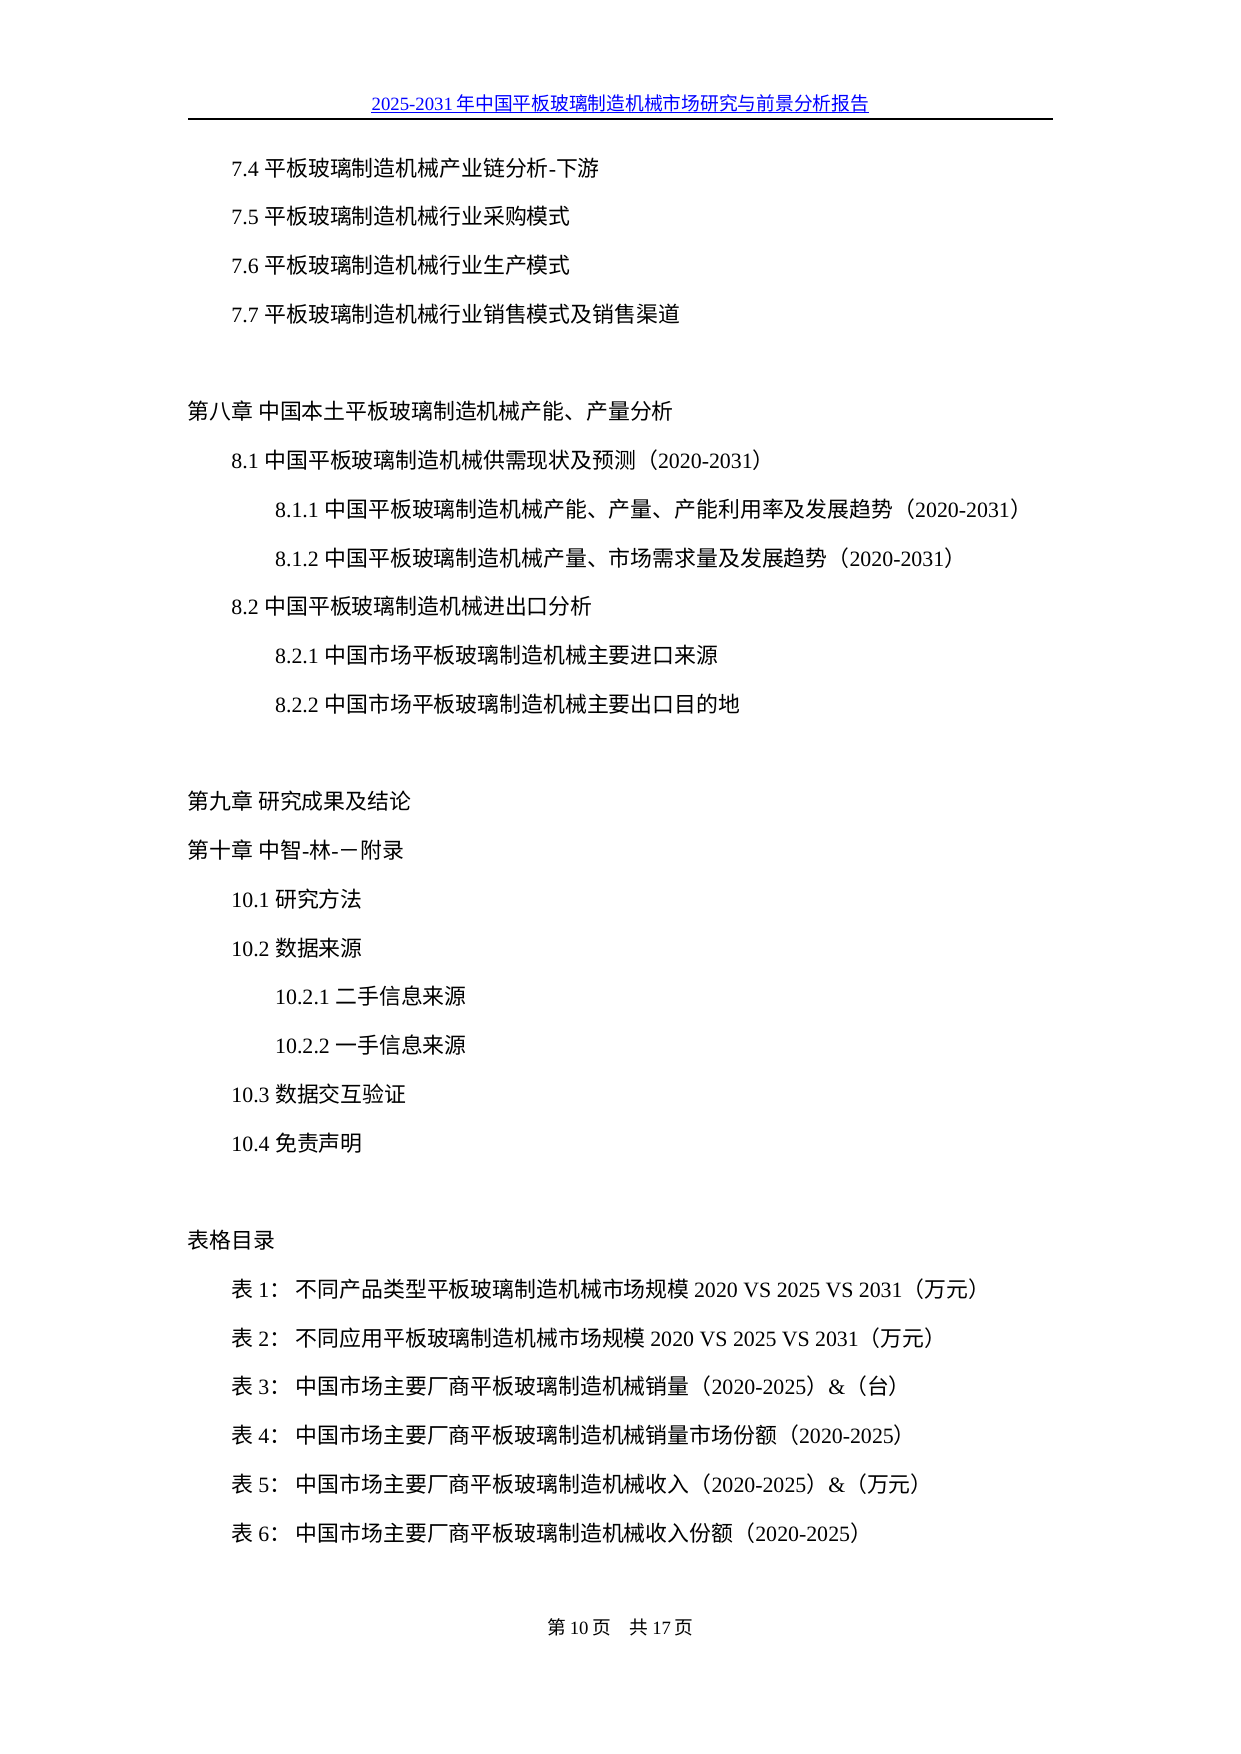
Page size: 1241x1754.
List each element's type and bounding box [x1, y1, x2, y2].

text [187, 150, 1053, 1548]
